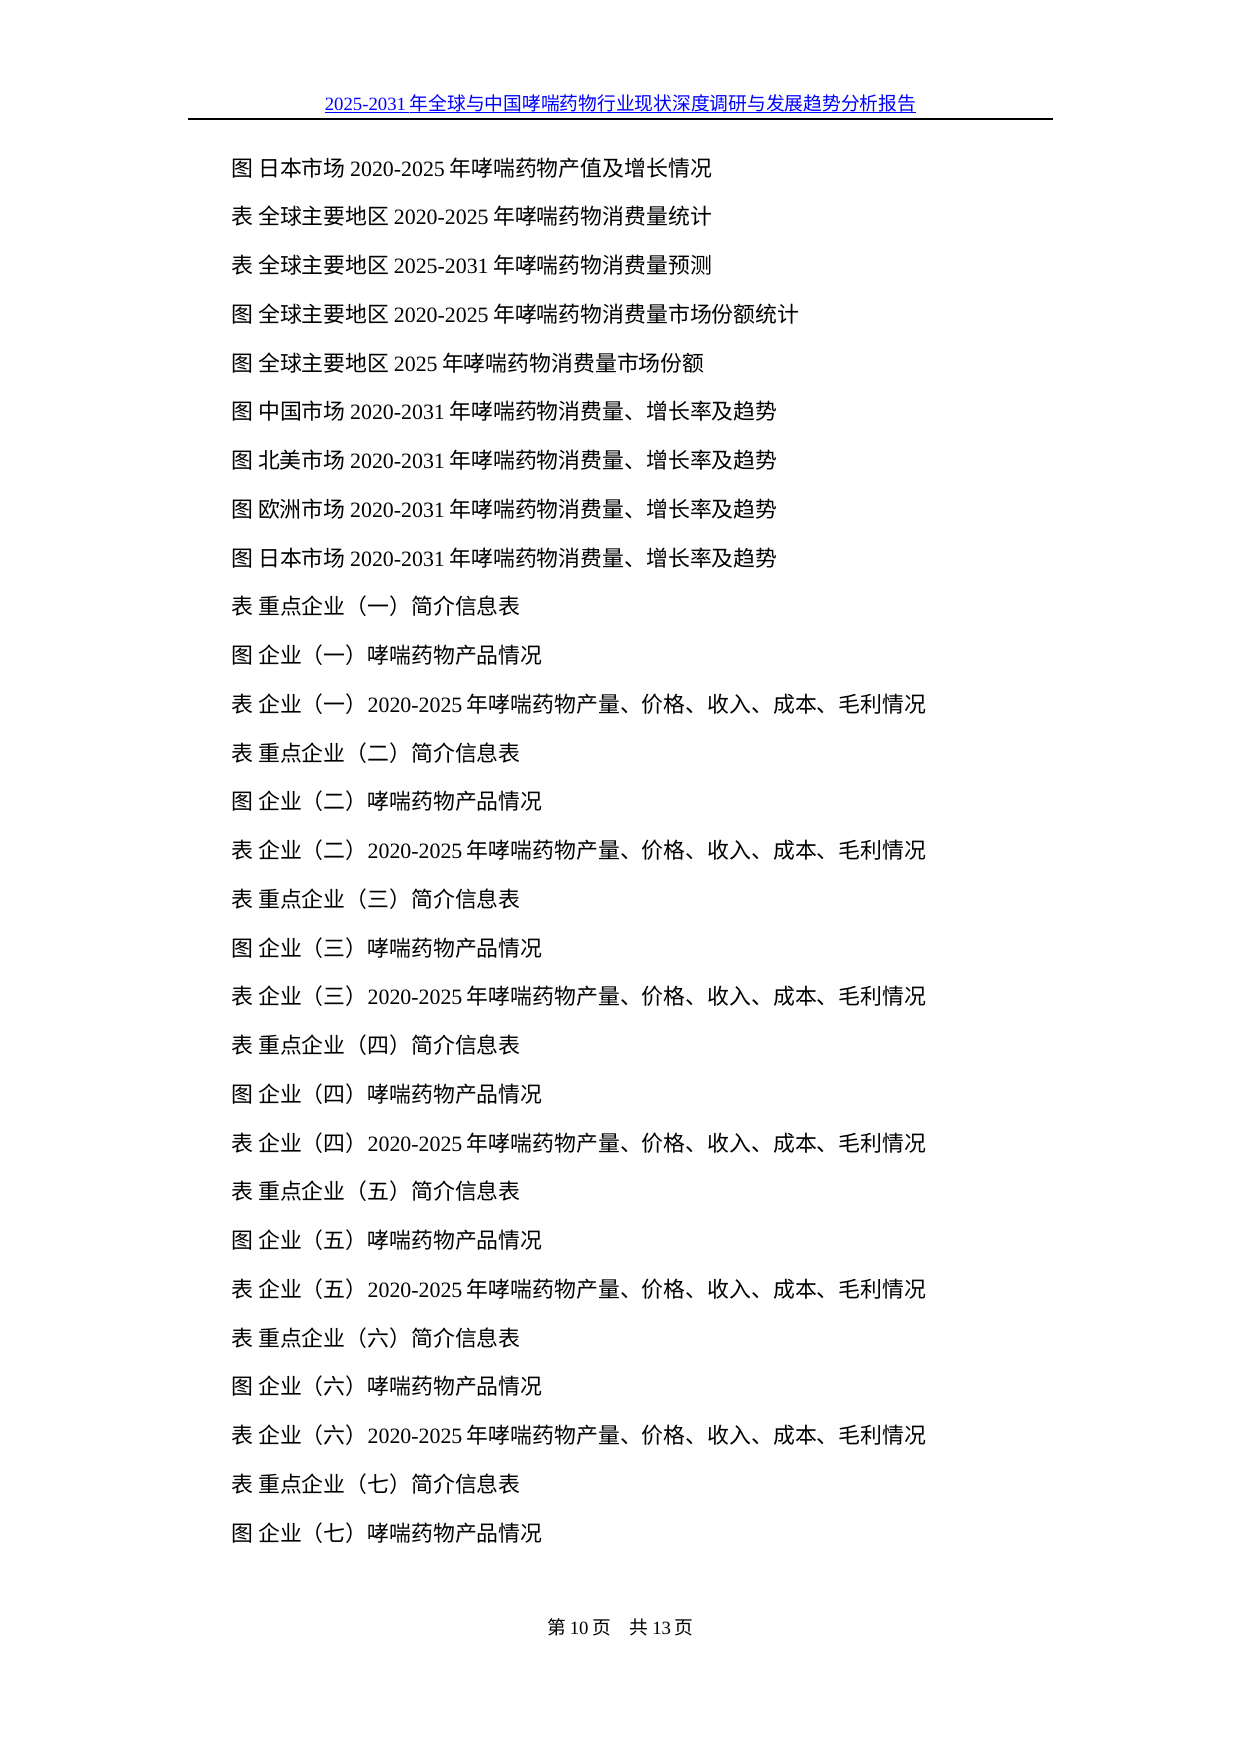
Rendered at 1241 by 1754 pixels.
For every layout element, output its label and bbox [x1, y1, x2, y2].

text [187, 150, 1053, 1548]
